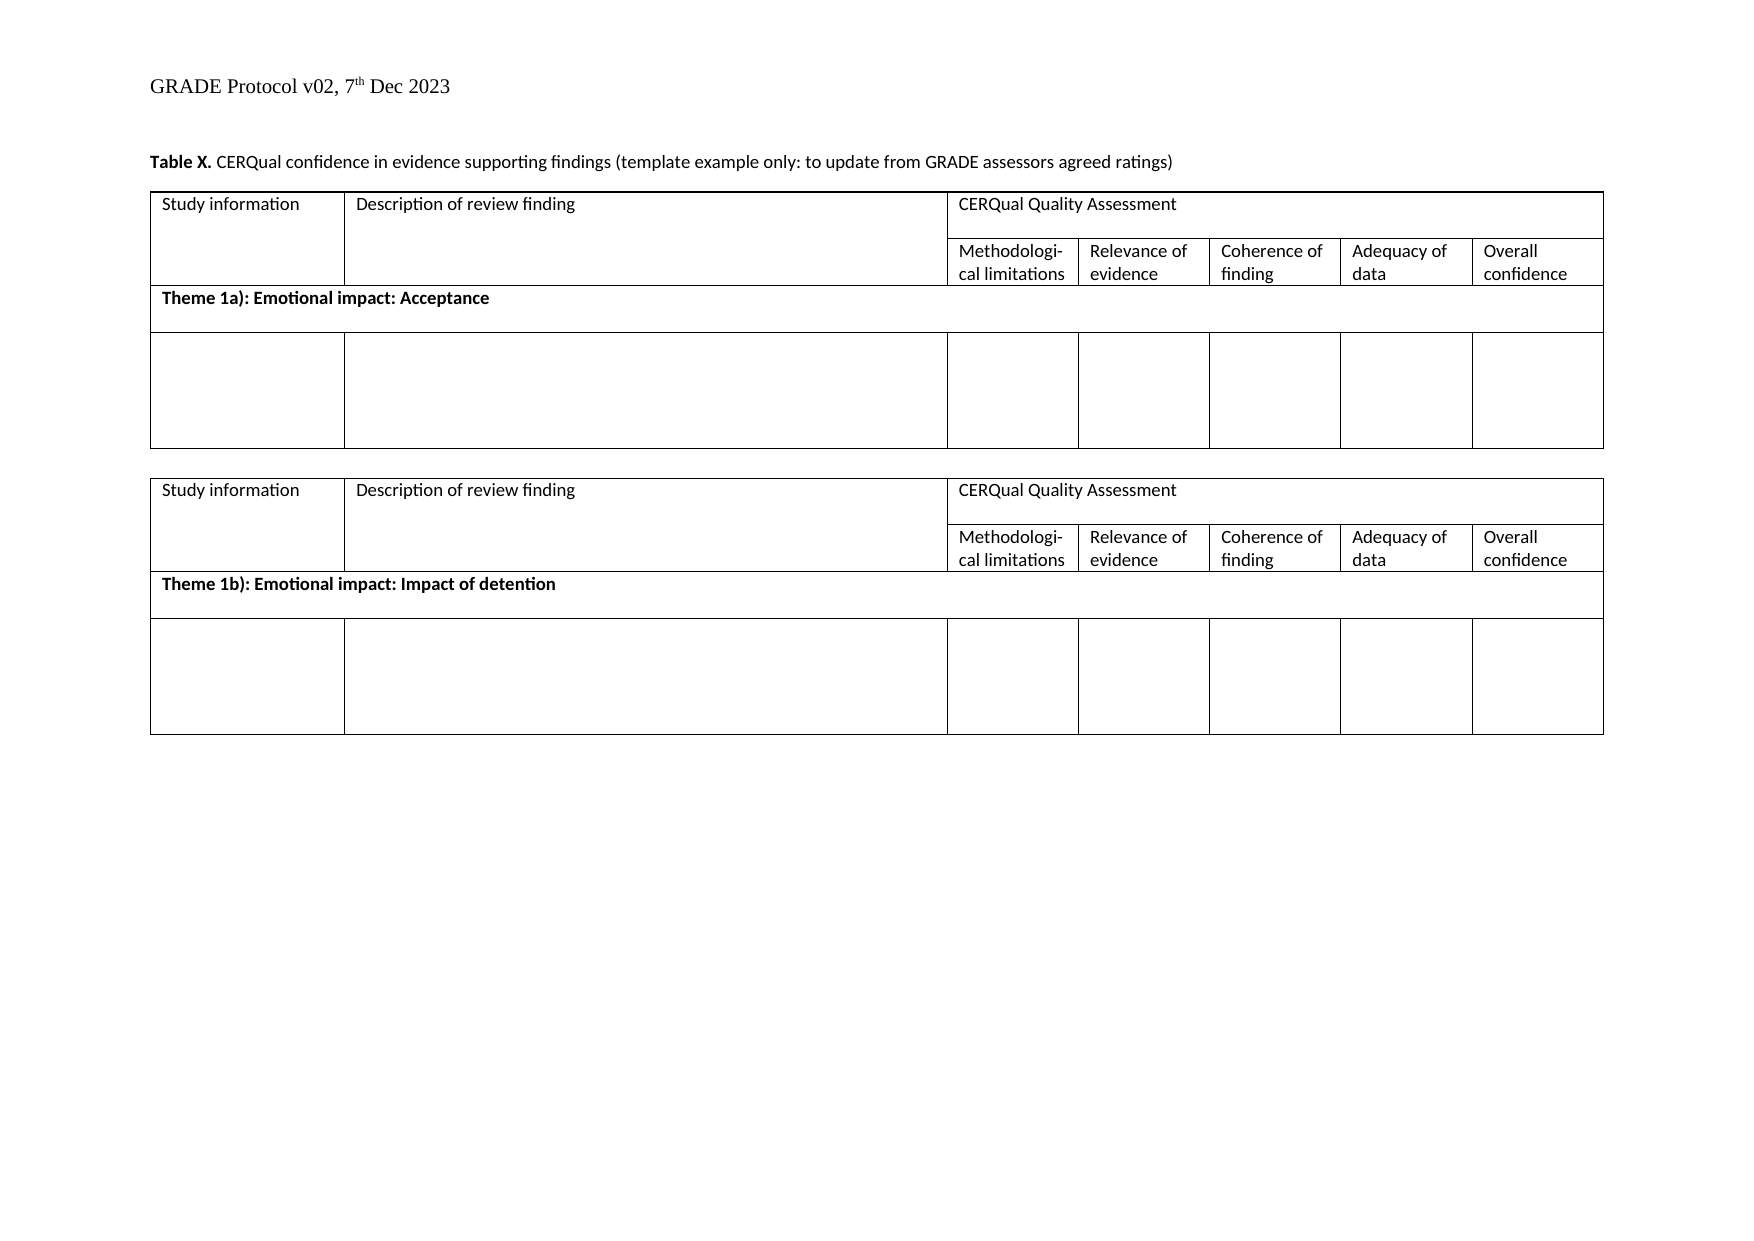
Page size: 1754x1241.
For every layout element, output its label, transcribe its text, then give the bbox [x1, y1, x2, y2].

table_cell [1210, 619, 1340, 734]
table_header Study information [151, 193, 344, 285]
table_cell [1473, 619, 1603, 734]
table_cell [345, 619, 947, 734]
table_cell [345, 333, 947, 448]
table_cell Methodologi-cal limitations [948, 239, 1078, 285]
table_cell [948, 333, 1078, 448]
table_cell Coherence of finding [1210, 525, 1340, 571]
table_cell [1341, 619, 1472, 734]
table_cell [1079, 333, 1209, 448]
table_cell [1210, 333, 1340, 448]
table_cell Relevance of evidence [1079, 239, 1209, 285]
table_cell [948, 619, 1078, 734]
text Table X. CERQual confidence in evidence supporting findings (template example only: to update from GRADE assessors agreed ratings) [150, 150, 1604, 173]
table_cell Coherence of finding [1210, 239, 1340, 285]
table_cell Adequacy of data [1341, 239, 1472, 285]
table_header Description of review finding [345, 479, 947, 571]
table_cell Relevance of evidence [1079, 525, 1209, 571]
table_cell Adequacy of data [1341, 525, 1472, 571]
table_header Study information [151, 479, 344, 571]
table_cell [1079, 619, 1209, 734]
table_header CERQual Quality Assessment [948, 193, 1603, 238]
table_cell [1473, 333, 1603, 448]
table_cell [151, 619, 344, 734]
table_cell [151, 333, 344, 448]
table_cell [1341, 333, 1472, 448]
table_cell Methodologi-cal limitations [948, 525, 1078, 571]
table_header CERQual Quality Assessment [948, 479, 1603, 524]
table_cell Overall confidence [1473, 239, 1603, 285]
table_header Description of review finding [345, 193, 947, 285]
table_cell Overall confidence [1473, 525, 1603, 571]
table_cell Theme 1a): Emotional impact: Acceptance [151, 286, 1603, 332]
table_cell Theme 1b): Emotional impact: Impact of detention [151, 572, 1603, 618]
